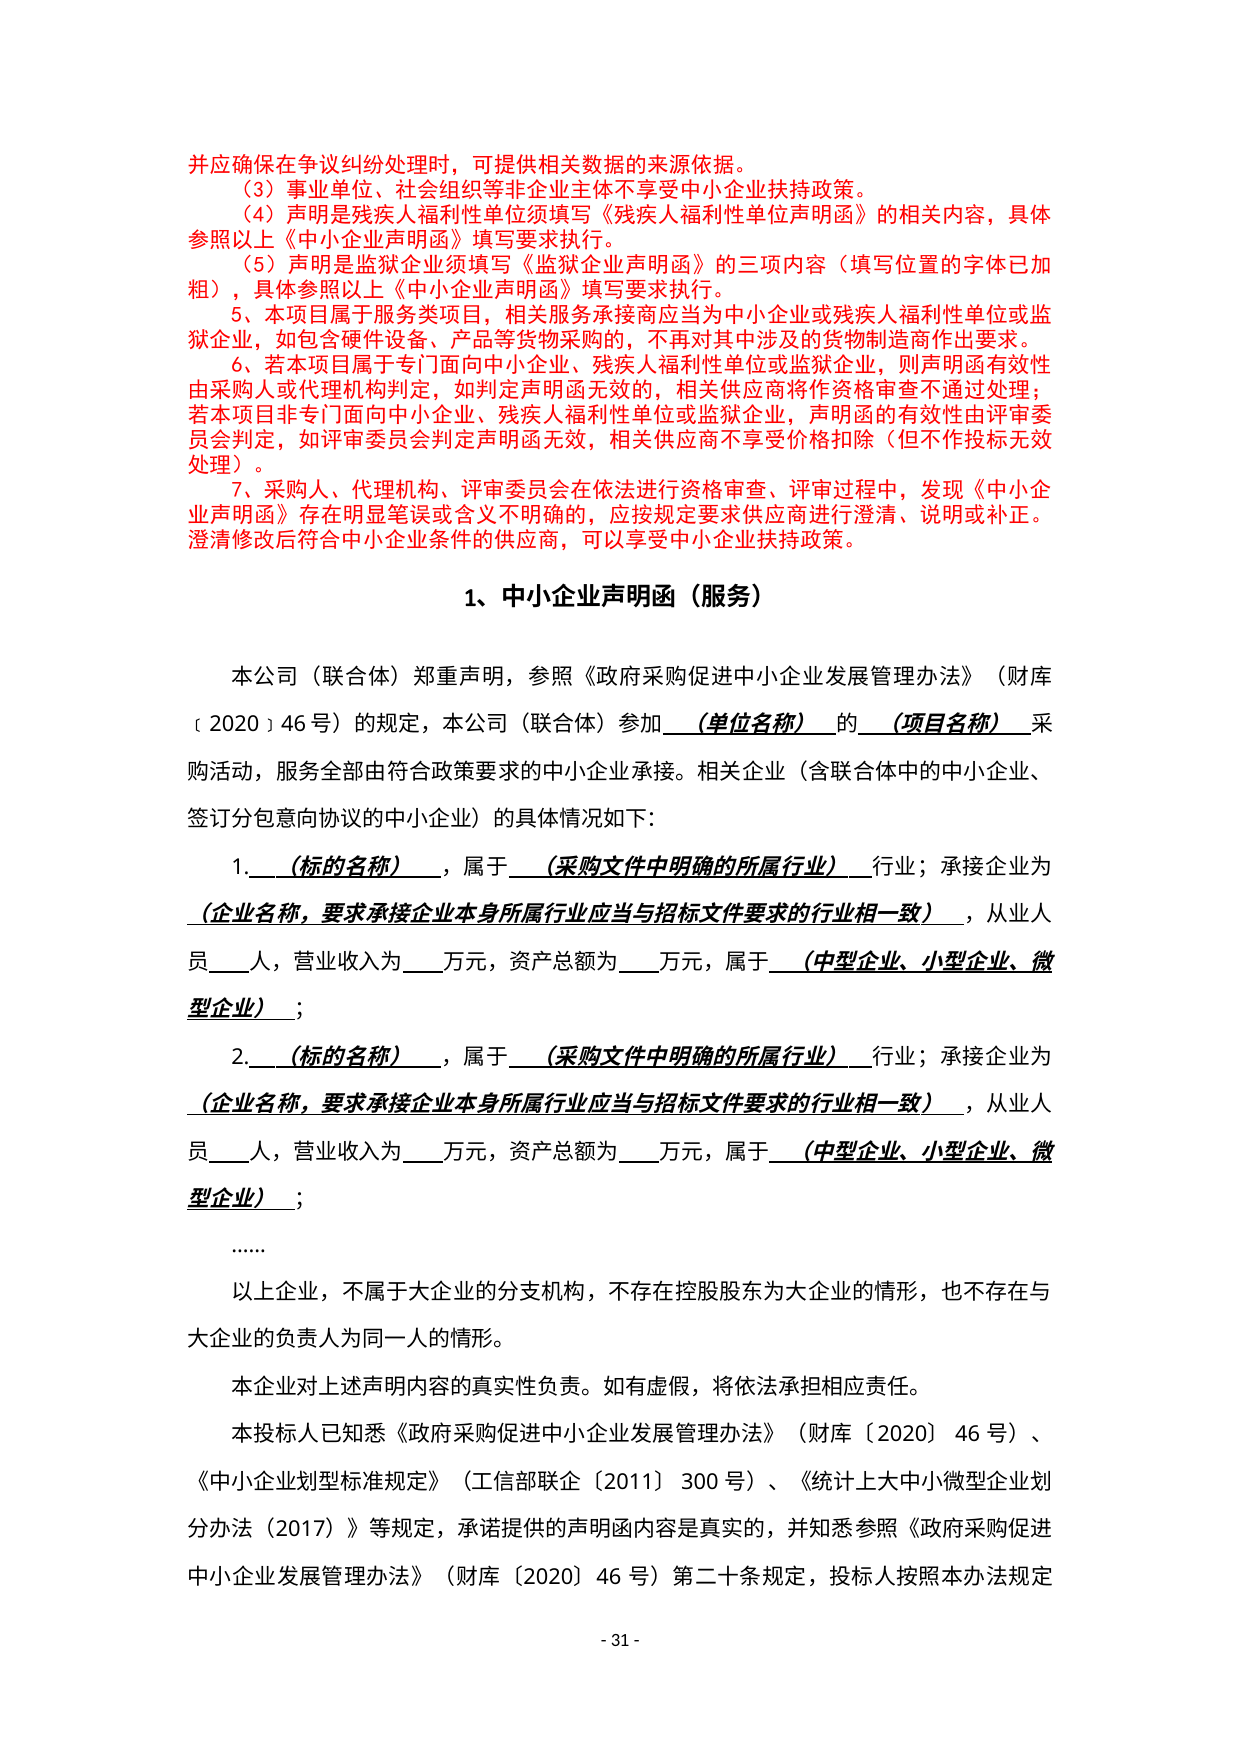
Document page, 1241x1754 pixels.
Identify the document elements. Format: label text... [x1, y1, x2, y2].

text 以上企业，不属于大企业的分支机构，不存在控股股东为大企业的情形，也不存在与大企业的负责人为同一人的情形。 [187, 1274, 1053, 1353]
text 2. （标的名称） ，属于 （采购文件中明确的所属行业） 行业；承接企业为 （企业名称，要求承接企业本身所属行业应当与招标文件要求的行业相一致） ，从业人员 人，营业收入为 万元，资产总额为 万元，属于 （中型企业、小型企业、微型企业） ； [187, 1039, 1053, 1213]
text （5）声明是监狱企业须填写《监狱企业声明函》的三项内容（填写位置的字体已加粗），具体参照以上《中小企业声明函》填写要求执行。 [187, 250, 1053, 300]
text （4）声明是残疾人福利性单位须填写《残疾人福利性单位声明函》的相关内容，具体参照以上《中小企业声明函》填写要求执行。 [187, 200, 1053, 250]
text 1. （标的名称） ，属于 （采购文件中明确的所属行业） 行业；承接企业为 （企业名称，要求承接企业本身所属行业应当与招标文件要求的行业相一致） ，从业人员 人，营业收入为 万元，资产总额为 万元，属于 （中型企业、小型企业、微型企业） ； [187, 849, 1053, 1023]
text 5、本项目属于服务类项目，相关服务承接商应当为中小企业或残疾人福利性单位或监狱企业，如包含硬件设备、产品等货物采购的，不再对其中涉及的货物制造商作出要求。 [187, 300, 1053, 350]
text …… [187, 1229, 1053, 1259]
text 本公司（联合体）郑重声明，参照《政府采购促进中小企业发展管理办法》（财库﹝2020﹞46号）的规定，本公司（联合体）参加 （单位名称） 的 （项目名称） 采购活动，服务全部由符合政策要求的中小企业承接。相关企业（含联合体中的中小企业、签订分包意向协议的中小企业）的具体情况如下： [187, 659, 1053, 833]
list 中小企业声明函（服务） [187, 577, 1053, 613]
text 本企业对上述声明内容的真实性负责。如有虚假，将依法承担相应责任。 [187, 1369, 1053, 1400]
text 7、采购人、代理机构、评审委员会在依法进行资格审查、评审过程中，发现《中小企业声明函》存在明显笔误或含义不明确的，应按规定要求供应商进行澄清、说明或补正。澄清修改后符合中小企业条件的供应商，可以享受中小企业扶持政策。 [187, 475, 1053, 550]
list （3）事业单位、社会组织等非企业主体不享受中小企业扶持政策。 [187, 175, 1053, 200]
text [187, 1416, 1053, 1591]
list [187, 150, 1053, 175]
text 6、若本项目属于专门面向中小企业、残疾人福利性单位或监狱企业，则声明函有效性由采购人或代理机构判定，如判定声明函无效的，相关供应商将作资格审查不通过处理；若本项目非专门面向中小企业、残疾人福利性单位或监狱企业，声明函的有效性由评审委员会判定，如评审委员会判定声明函无效，相关供应商不享受价格扣除（但不作投标无效处理）。 [187, 350, 1053, 475]
